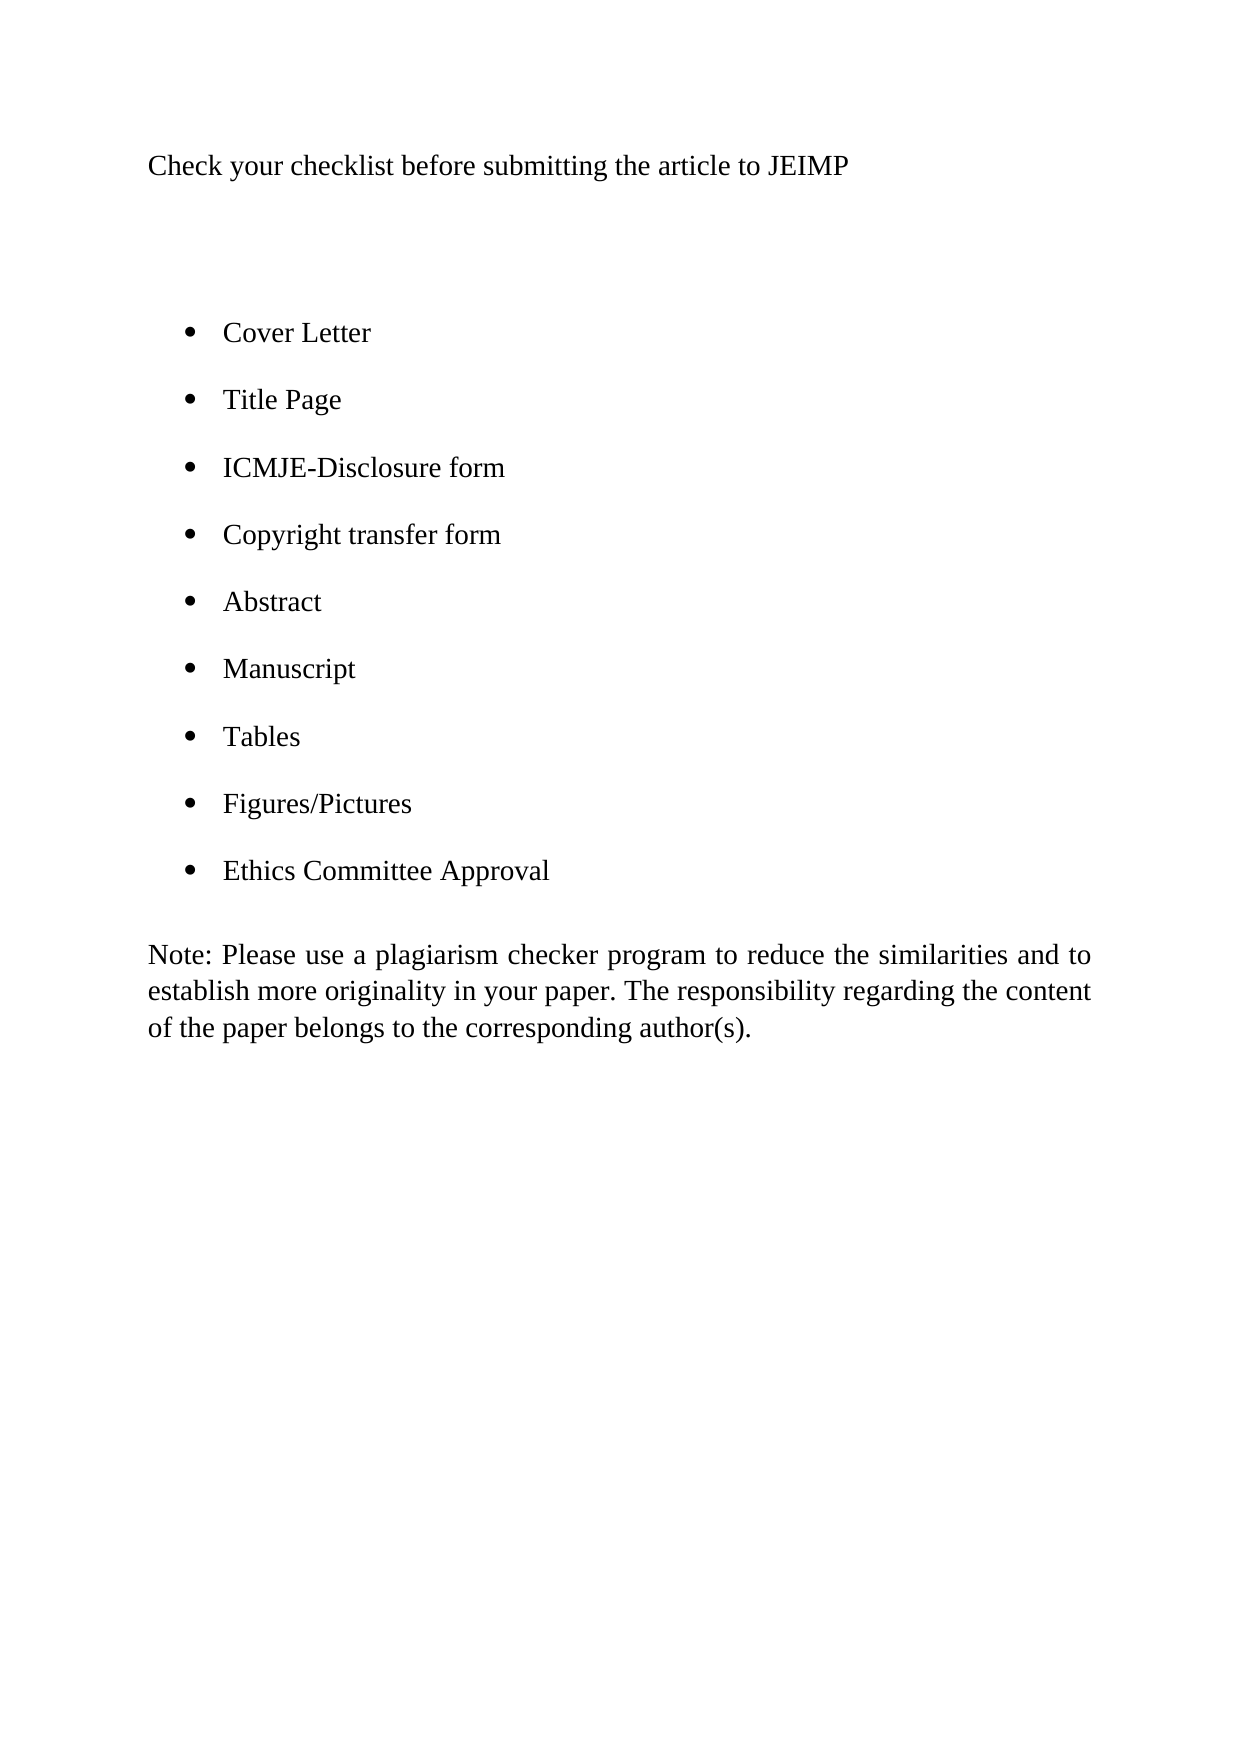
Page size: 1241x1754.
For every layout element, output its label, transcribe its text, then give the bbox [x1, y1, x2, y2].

list Title Page [185, 382, 1093, 416]
list Manuscript [185, 652, 1093, 685]
list ICMJE-Disclosure form [185, 450, 1093, 483]
text Note: Please use a plagiarism checker program to reduce the similarities and to establish more originality in your paper. The responsibility regarding the content of the paper belongs to the corresponding author(s). [148, 937, 1093, 1043]
list Copyright transfer form [185, 517, 1093, 551]
list Abstract [185, 584, 1093, 618]
text Check your checklist before submitting the article to JEIMP [148, 148, 1093, 181]
list Figures/Pictures [185, 786, 1093, 820]
list Ethics Committee Approval [185, 853, 1093, 887]
list Cover Letter [185, 315, 1093, 349]
list Tables [185, 719, 1093, 752]
